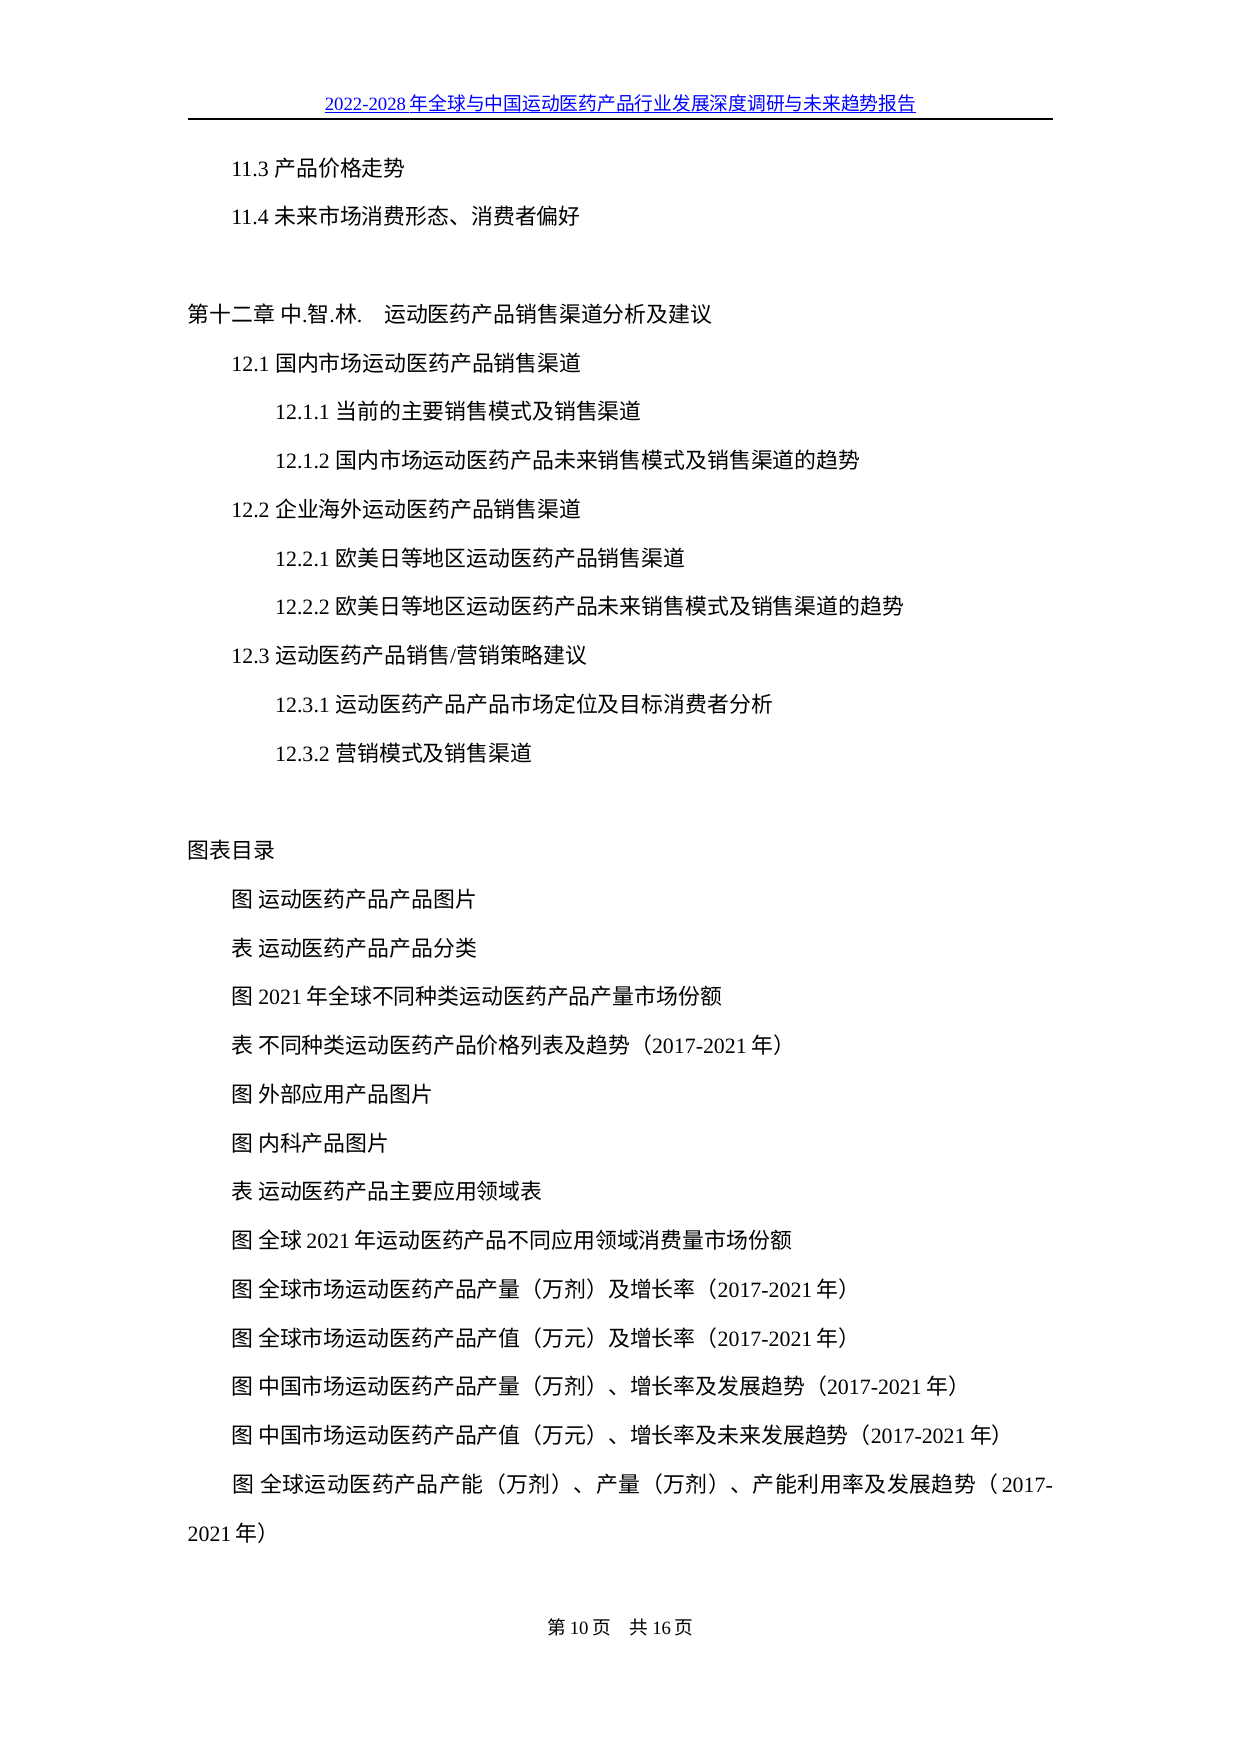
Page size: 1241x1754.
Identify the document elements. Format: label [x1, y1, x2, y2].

text [187, 150, 1053, 1548]
